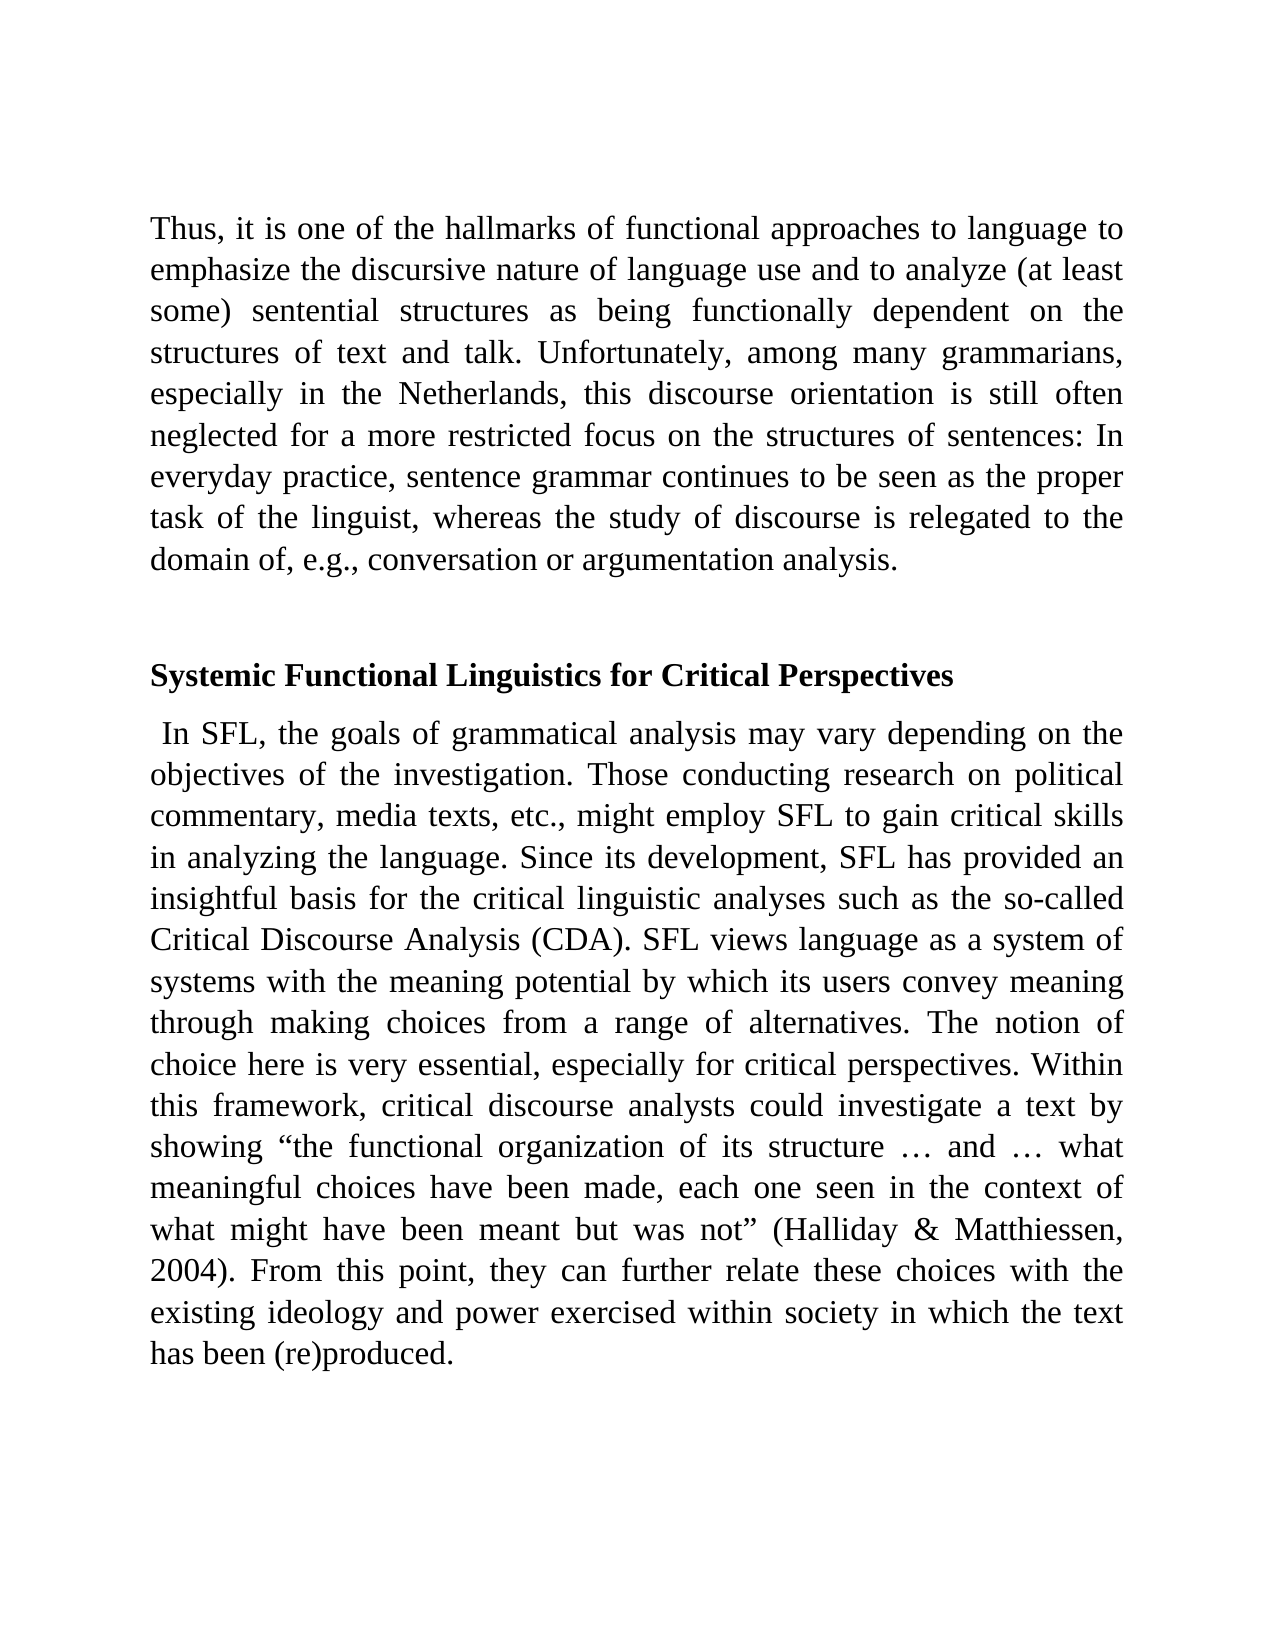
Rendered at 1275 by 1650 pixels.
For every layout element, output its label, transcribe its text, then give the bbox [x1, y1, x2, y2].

text Thus, it is one of the hallmarks of functional approaches to language to emphasize the discursive nature of language use and to analyze (at least some) sentential structures as being functionally dependent on the structures of text and talk. Unfortunately, among many grammarians, especially in the Netherlands, this discourse orientation is still often neglected for a more restricted focus on the structures of sentences: In everyday practice, sentence grammar continues to be seen as the proper task of the linguist, whereas the study of discourse is relegated to the domain of, e.g., conversation or argumentation analysis. [150, 208, 1125, 577]
text In SFL, the goals of grammatical analysis may vary depending on the objectives of the investigation. Those conducting research on political commentary, media texts, etc., might employ SFL to gain critical skills in analyzing the language. Since its development, SFL has provided an insightful basis for the critical linguistic analyses such as the so-called Critical Discourse Analysis (CDA). SFL views language as a system of systems with the meaning potential by which its users convey meaning through making choices from a range of alternatives. The notion of choice here is very essential, especially for critical perspectives. Within this framework, critical discourse analysts could investigate a text by showing “the functional organization of its structure … and … what meaningful choices have been made, each one seen in the context of what might have been meant but was not” (Halliday & Matthiessen, 2004). From this point, they can further relate these choices with the existing ideology and power exercised within society in which the text has been (re)produced. [150, 713, 1125, 1372]
text Systemic Functional Linguistics for Critical Perspectives [150, 655, 1125, 693]
